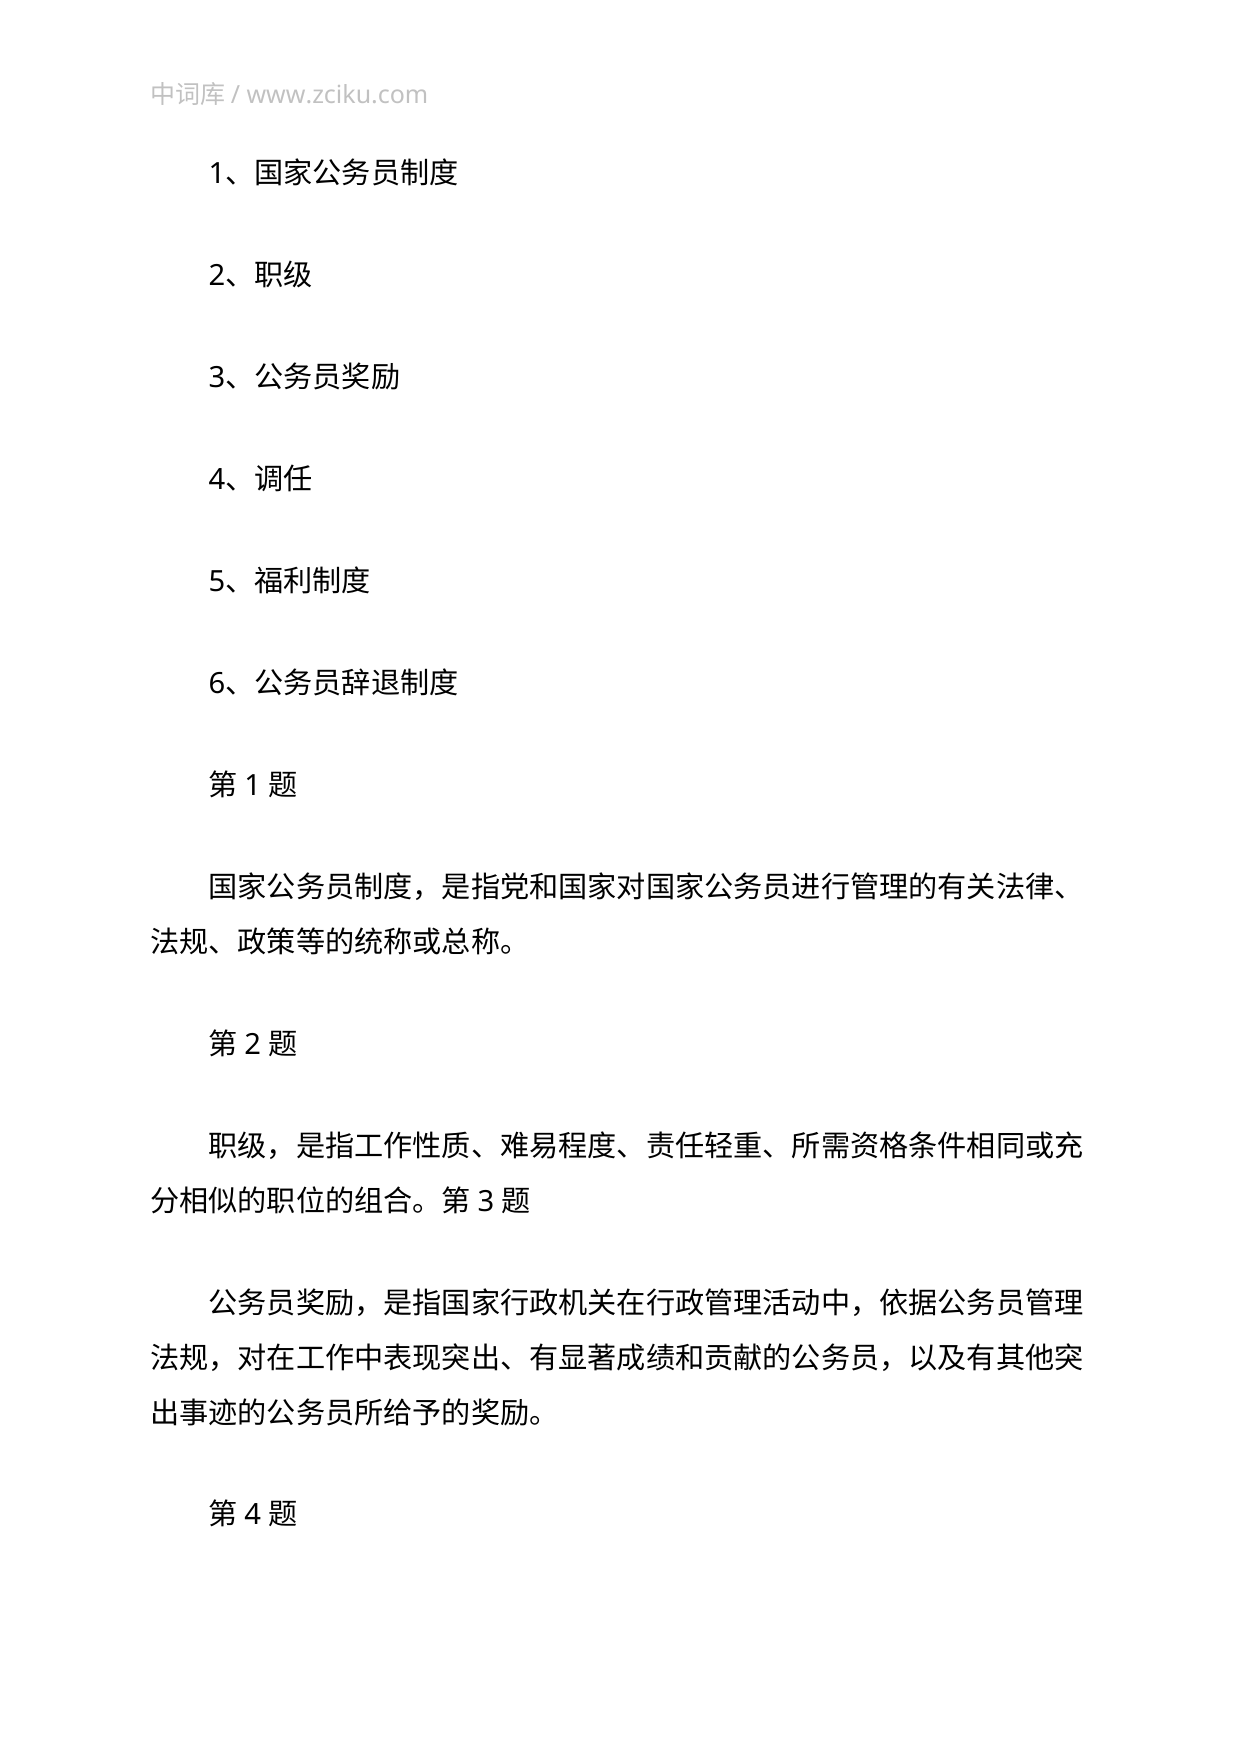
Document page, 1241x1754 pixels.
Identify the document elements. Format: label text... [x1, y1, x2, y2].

text 第 4 题 [150, 1491, 1090, 1533]
text 公务员奖励，是指国家行政机关在行政管理活动中，依据公务员管理法规，对在工作中表现突出、有显著成绩和贡献的公务员，以及有其他突出事迹的公务员所给予的奖励。 [150, 1279, 1090, 1431]
text 2、职级 [150, 252, 1090, 294]
text 职级，是指工作性质、难易程度、责任轻重、所需资格条件相同或充分相似的职位的组合。第 3 题 [150, 1122, 1090, 1220]
text 第 1 题 [150, 762, 1090, 804]
text 6、公务员辞退制度 [150, 660, 1090, 702]
text 第 2 题 [150, 1021, 1090, 1063]
text 5、福利制度 [150, 558, 1090, 600]
text 1、国家公务员制度 [150, 150, 1090, 192]
text 3、公务员奖励 [150, 354, 1090, 396]
text 4、调任 [150, 456, 1090, 498]
text 国家公务员制度，是指党和国家对国家公务员进行管理的有关法律、法规、政策等的统称或总称。 [150, 864, 1090, 961]
